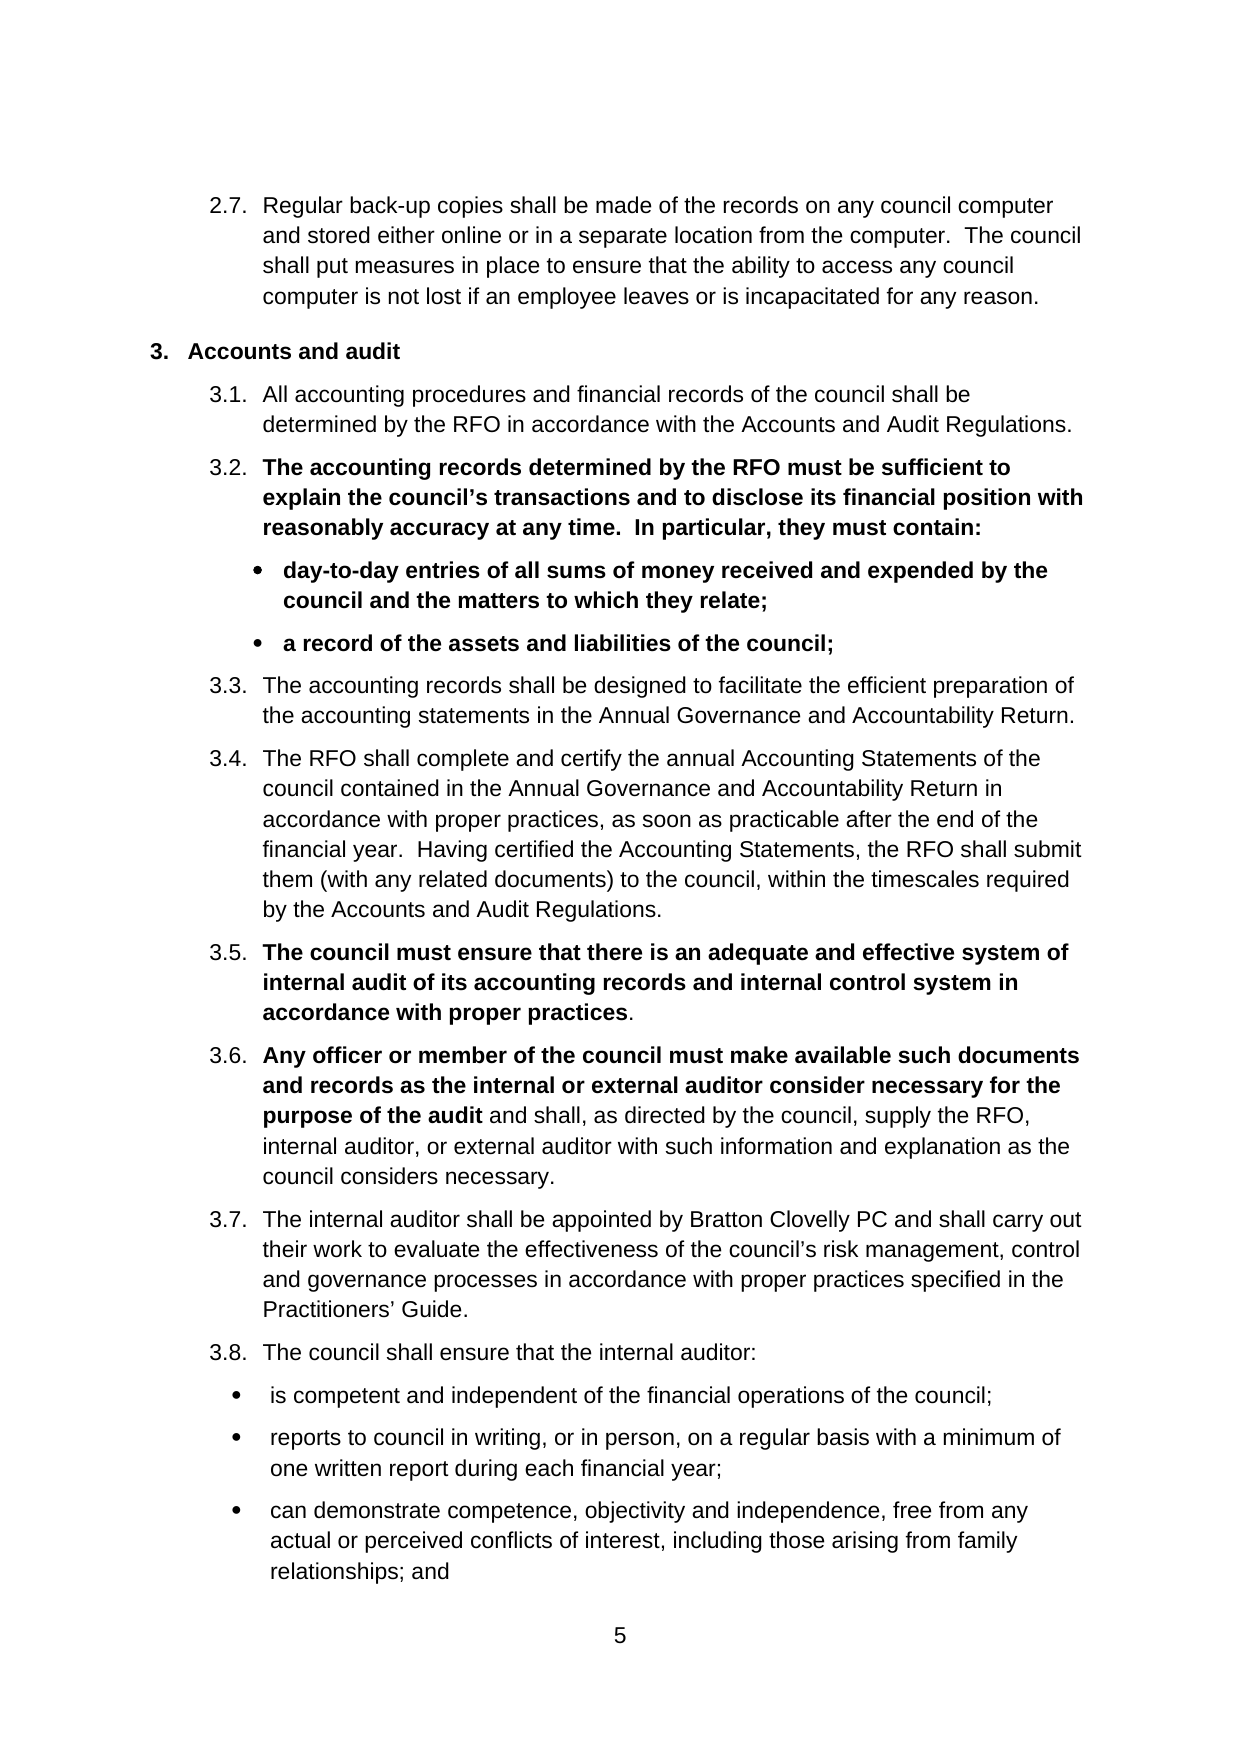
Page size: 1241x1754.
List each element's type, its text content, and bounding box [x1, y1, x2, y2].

list The council shall ensure that the internal auditor: [209, 1339, 1090, 1365]
list The council must ensure that there is an adequate and effective system of internal audit of its accounting records and internal control system in accordance with proper practices. [209, 939, 1090, 1026]
list a record of the assets and liabilities of the council; [253, 629, 1090, 656]
subtitle Accounts and audit [150, 338, 1090, 364]
list The internal auditor shall be appointed by Bratton Clovelly PC and shall carry out their work to evaluate the effectiveness of the council’s risk management, control and governance processes in accordance with proper practices specified in the Practitioners’ Guide. [209, 1206, 1090, 1322]
list reports to council in writing, or in person, on a regular basis with a minimum of one written report during each financial year; [232, 1424, 1090, 1481]
list Regular back-up copies shall be made of the records on any council computer and stored either online or in a separate location from the computer. The council shall put measures in place to ensure that the ability to access any council computer is not lost if an employee leaves or is incapacitated for any reason. [209, 192, 1090, 309]
list The accounting records shall be designed to facilitate the efficient preparation of the accounting statements in the Annual Governance and Accountability Return. [209, 672, 1090, 729]
list is competent and independent of the financial operations of the council; [232, 1382, 1090, 1408]
list The accounting records determined by the RFO must be sufficient to explain the council’s transactions and to disclose its financial position with reasonably accuracy at any time. In particular, they must contain: [209, 453, 1090, 540]
list can demonstrate competence, objectivity and independence, free from any actual or perceived conflicts of interest, including those arising from family relationships; and [232, 1497, 1090, 1584]
list All accounting procedures and financial records of the council shall be determined by the RFO in accordance with the Accounts and Audit Regulations. [209, 381, 1090, 437]
list day-to-day entries of all sums of money received and expended by the council and the matters to which they relate; [253, 557, 1090, 613]
list The RFO shall complete and certify the annual Accounting Statements of the council contained in the Annual Governance and Accountability Return in accordance with proper practices, as soon as practicable after the end of the financial year. Having certified the Accounting Statements, the RFO shall submit them (with any related documents) to the council, within the timescales required by the Accounts and Audit Regulations. [209, 745, 1090, 922]
list Any officer or member of the council must make available such documents and records as the internal or external auditor consider necessary for the purpose of the audit and shall, as directed by the council, supply the RFO, internal auditor, or external auditor with such information and explanation as the council considers necessary. [209, 1042, 1090, 1189]
